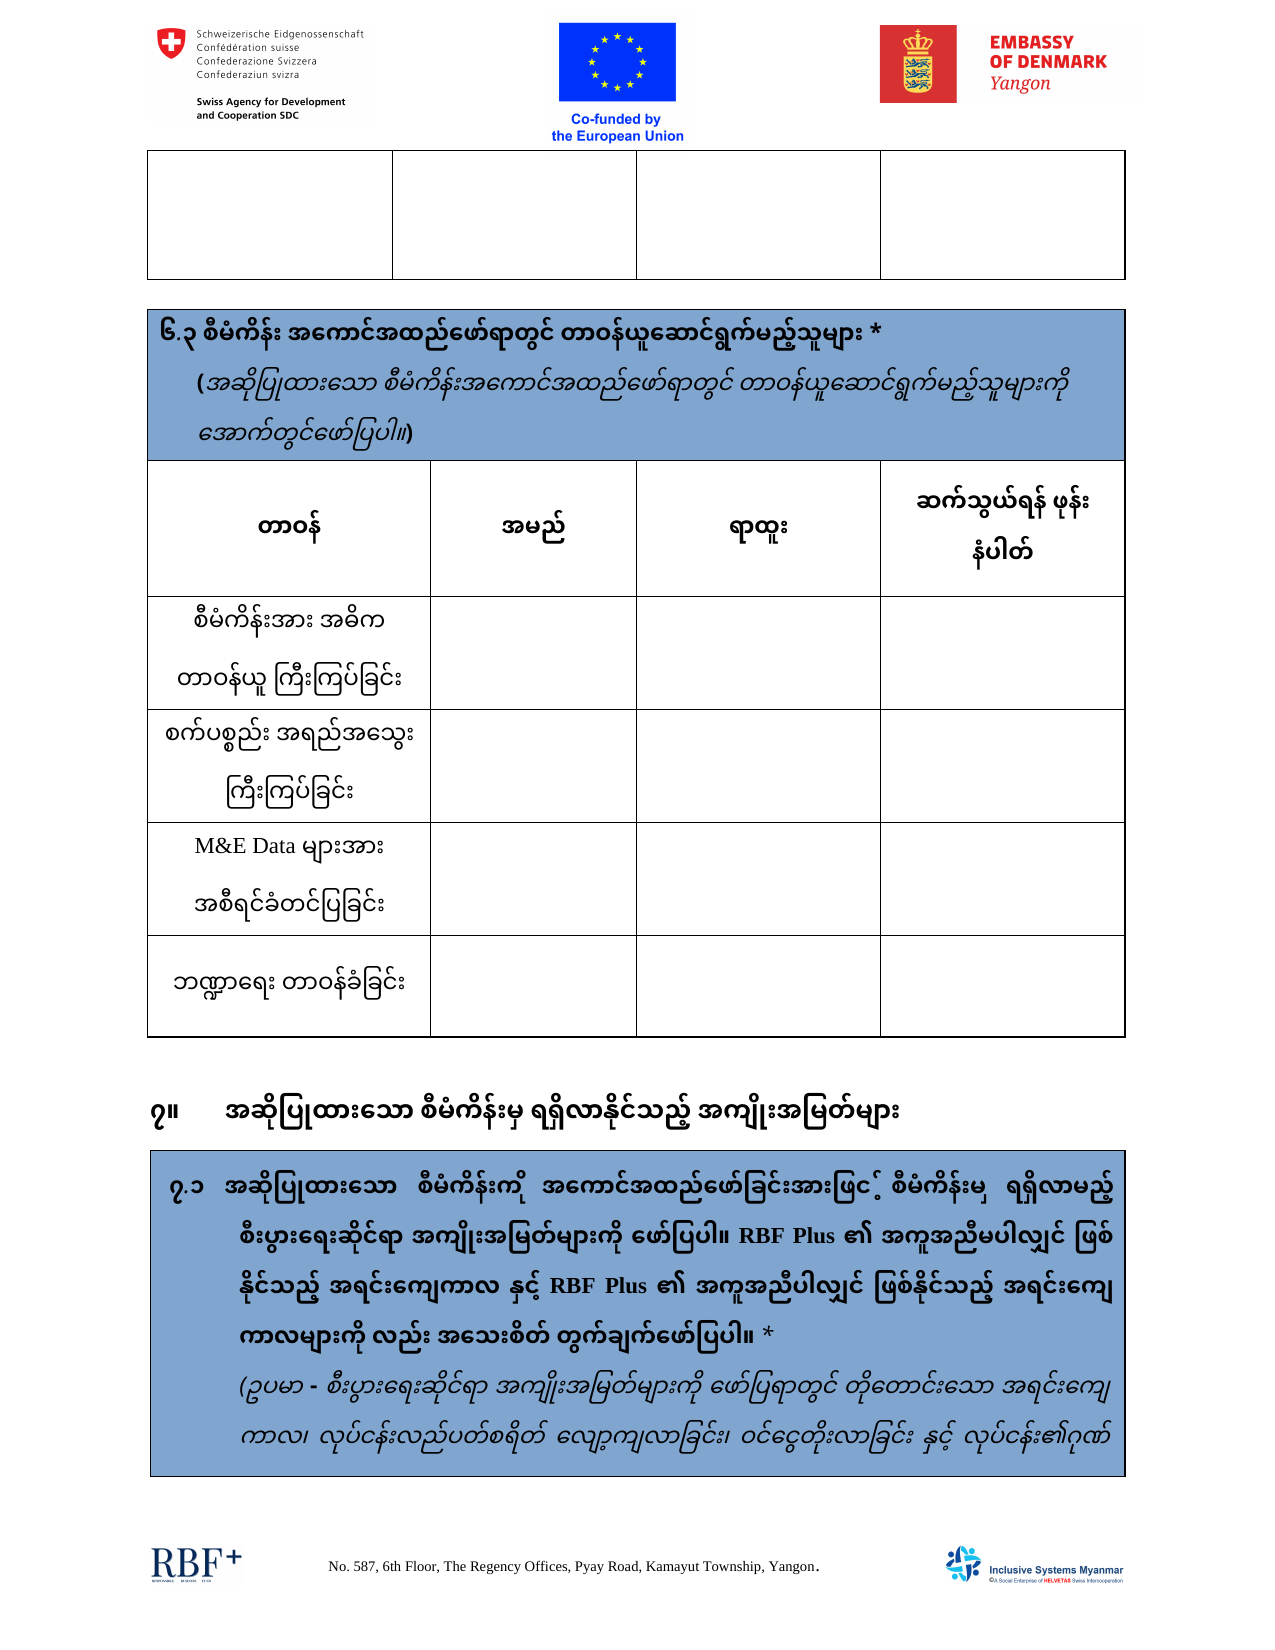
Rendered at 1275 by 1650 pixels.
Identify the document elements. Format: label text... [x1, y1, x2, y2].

table_cell [881, 151, 1124, 279]
table_cell ဆက်သွယ်ရန် ဖုန်းနံပါတ် [881, 461, 1124, 596]
table_cell တာဝန် [148, 461, 430, 596]
table_cell [393, 151, 636, 279]
table_cell [881, 597, 1124, 709]
table_header ၆.၃ စီမံကိန်း အကောင်အထည်ဖော်ရာတွင် တာဝန်ယူဆောင်ရွက်မည့်သူများ * (အဆိုပြုထားသော စီမံကိန်းအကောင်အထည်ဖော်ရာတွင် တာဝန်ယူဆောင်ရွက်မည့်သူများကို အောက်တွင်ဖော်ပြပါ။) [148, 310, 1124, 460]
table_cell ရာထူး [637, 461, 880, 596]
table_cell ဘဏ္ဍာရေး တာဝန်ခံခြင်း [148, 936, 430, 1036]
table_cell [431, 823, 636, 935]
text ၇။ အဆိုပြုထားသော စီမံကိန်းမှ ရရှိလာနိုင်သည့် အကျိုးအမြတ်များ [150, 1094, 281, 1125]
table_cell စက်ပစ္စည်း အရည်အသွေး ကြီးကြပ်ခြင်း [148, 710, 430, 822]
table_cell [637, 936, 880, 1036]
table_cell [431, 710, 636, 822]
text ၇။ အဆိုပြုထားသော စီမံကိန်းမှ ရရှိလာနိုင်သည့် အကျိုးအမြတ်များ [808, 1094, 1125, 1125]
table_cell [431, 597, 636, 709]
table_cell [637, 710, 880, 822]
picture [150, 24, 374, 124]
text ၇။ အဆိုပြုထားသော စီမံကိန်းမှ ရရှိလာနိုင်သည့် အကျိုးအမြတ်များ [284, 1094, 805, 1125]
picture [150, 1544, 245, 1586]
table_cell အမည် [431, 461, 636, 596]
table_cell [881, 936, 1124, 1036]
table_cell M&E Data များအား အစီရင်ခံတင်ပြခြင်း [148, 823, 430, 935]
picture [879, 25, 1140, 103]
picture [545, 8, 690, 150]
picture [942, 1545, 1140, 1587]
table_cell [148, 151, 392, 279]
table_cell [637, 151, 880, 279]
table_cell စီမံကိန်းအား အဓိက တာဝန်ယူ ကြီးကြပ်ခြင်း [148, 597, 430, 709]
table_cell [431, 936, 636, 1036]
table_cell [881, 823, 1124, 935]
table_cell [637, 597, 880, 709]
table_cell [881, 710, 1124, 822]
table_cell [637, 823, 880, 935]
